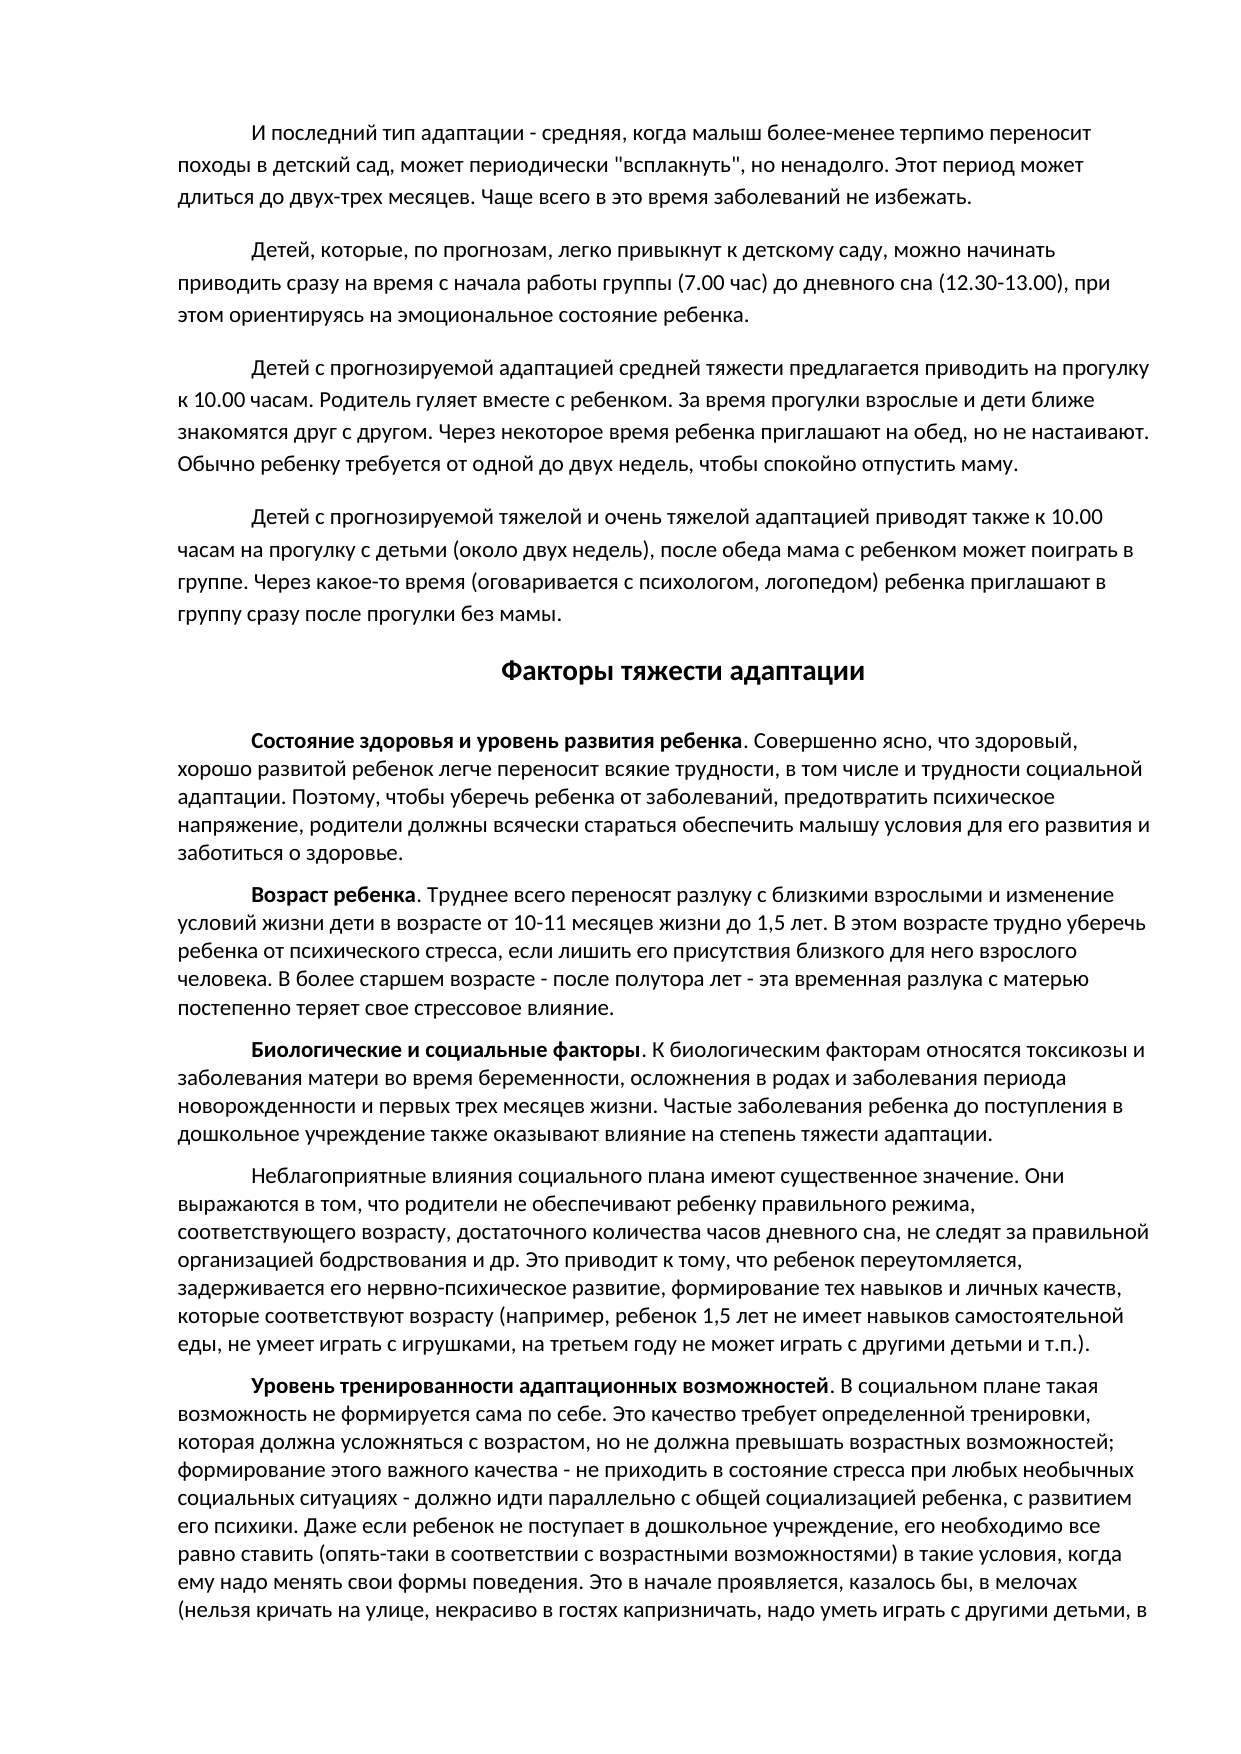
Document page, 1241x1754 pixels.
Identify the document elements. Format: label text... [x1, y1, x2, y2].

text Возраст ребенка. Труднее всего переносят разлуку с близкими взрослыми и изменение условий жизни дети в возрасте от 10-11 месяцев жизни до 1,5 лет. В этом возрасте трудно уберечь ребенка от психического стресса, если лишить его присутствия близкого для него взрослого человека. В более старшем возрасте - после полутора лет - эта временная разлука с матерью постепенно теряет свое стрессовое влияние. [177, 881, 1152, 1021]
text Биологические и социальные факторы. К биологическим факторам относятся токсикозы и заболевания матери во время беременности, осложнения в родах и заболевания периода новорожденности и первых трех месяцев жизни. Частые заболевания ребенка до поступления в дошкольное учреждение также оказывают влияние на степень тяжести адаптации. [177, 1035, 1152, 1147]
text Состояние здоровья и уровень развития ребенка. Совершенно ясно, что здоровый, хорошо развитой ребенок легче переносит всякие трудности, в том числе и трудности социальной адаптации. Поэтому, чтобы уберечь ребенка от заболеваний, предотвратить психическое напряжение, родители должны всячески стараться обеспечить малышу условия для его развития и заботиться о здоровье. [177, 726, 1152, 866]
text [177, 1371, 1152, 1623]
text Детей с прогнозируемой тяжелой и очень тяжелой адаптацией приводят также к 10.00 часам на прогулку с детьми (около двух недель), после обеда мама с ребенком может поиграть в группе. Через какое-то время (оговаривается с психологом, логопедом) ребенка приглашают в группу сразу после прогулки без мамы. [177, 502, 1152, 627]
text Детей с прогнозируемой адаптацией средней тяжести предлагается приводить на прогулку к 10.00 часам. Родитель гуляет вместе с ребенком. За время прогулки взрослые и дети ближе знакомятся друг с другом. Через некоторое время ребенка приглашают на обед, но не настаивают. Обычно ребенку требуется от одной до двух недель, чтобы спокойно отпустить маму. [177, 353, 1152, 477]
text И последний тип адаптации - средняя, когда малыш более-менее терпимо переносит походы в детский сад, может периодически "всплакнуть", но ненадолго. Этот период может длиться до двух-трех месяцев. Чаще всего в это время заболеваний не избежать. [177, 118, 1152, 211]
text Факторы тяжести адаптации [177, 652, 1152, 688]
text Неблагоприятные влияния социального плана имеют существенное значение. Они выражаются в том, что родители не обеспечивают ребенку правильного режима, соответствующего возрасту, достаточного количества часов дневного сна, не следят за правильной организацией бодрствования и др. Это приводит к тому, что ребенок переутомляется, задерживается его нервно-психическое развитие, формирование тех навыков и личных качеств, которые соответствуют возрасту (например, ребенок 1,5 лет не имеет навыков самостоятельной еды, не умеет играть с игрушками, на третьем году не может играть с другими детьми и т.п.). [177, 1161, 1152, 1357]
text Детей, которые, по прогнозам, легко привыкнут к детскому саду, можно начинать приводить сразу на время с начала работы группы (7.00 час) до дневного сна (12.30-13.00), при этом ориентируясь на эмоциональное состояние ребенка. [177, 236, 1152, 328]
